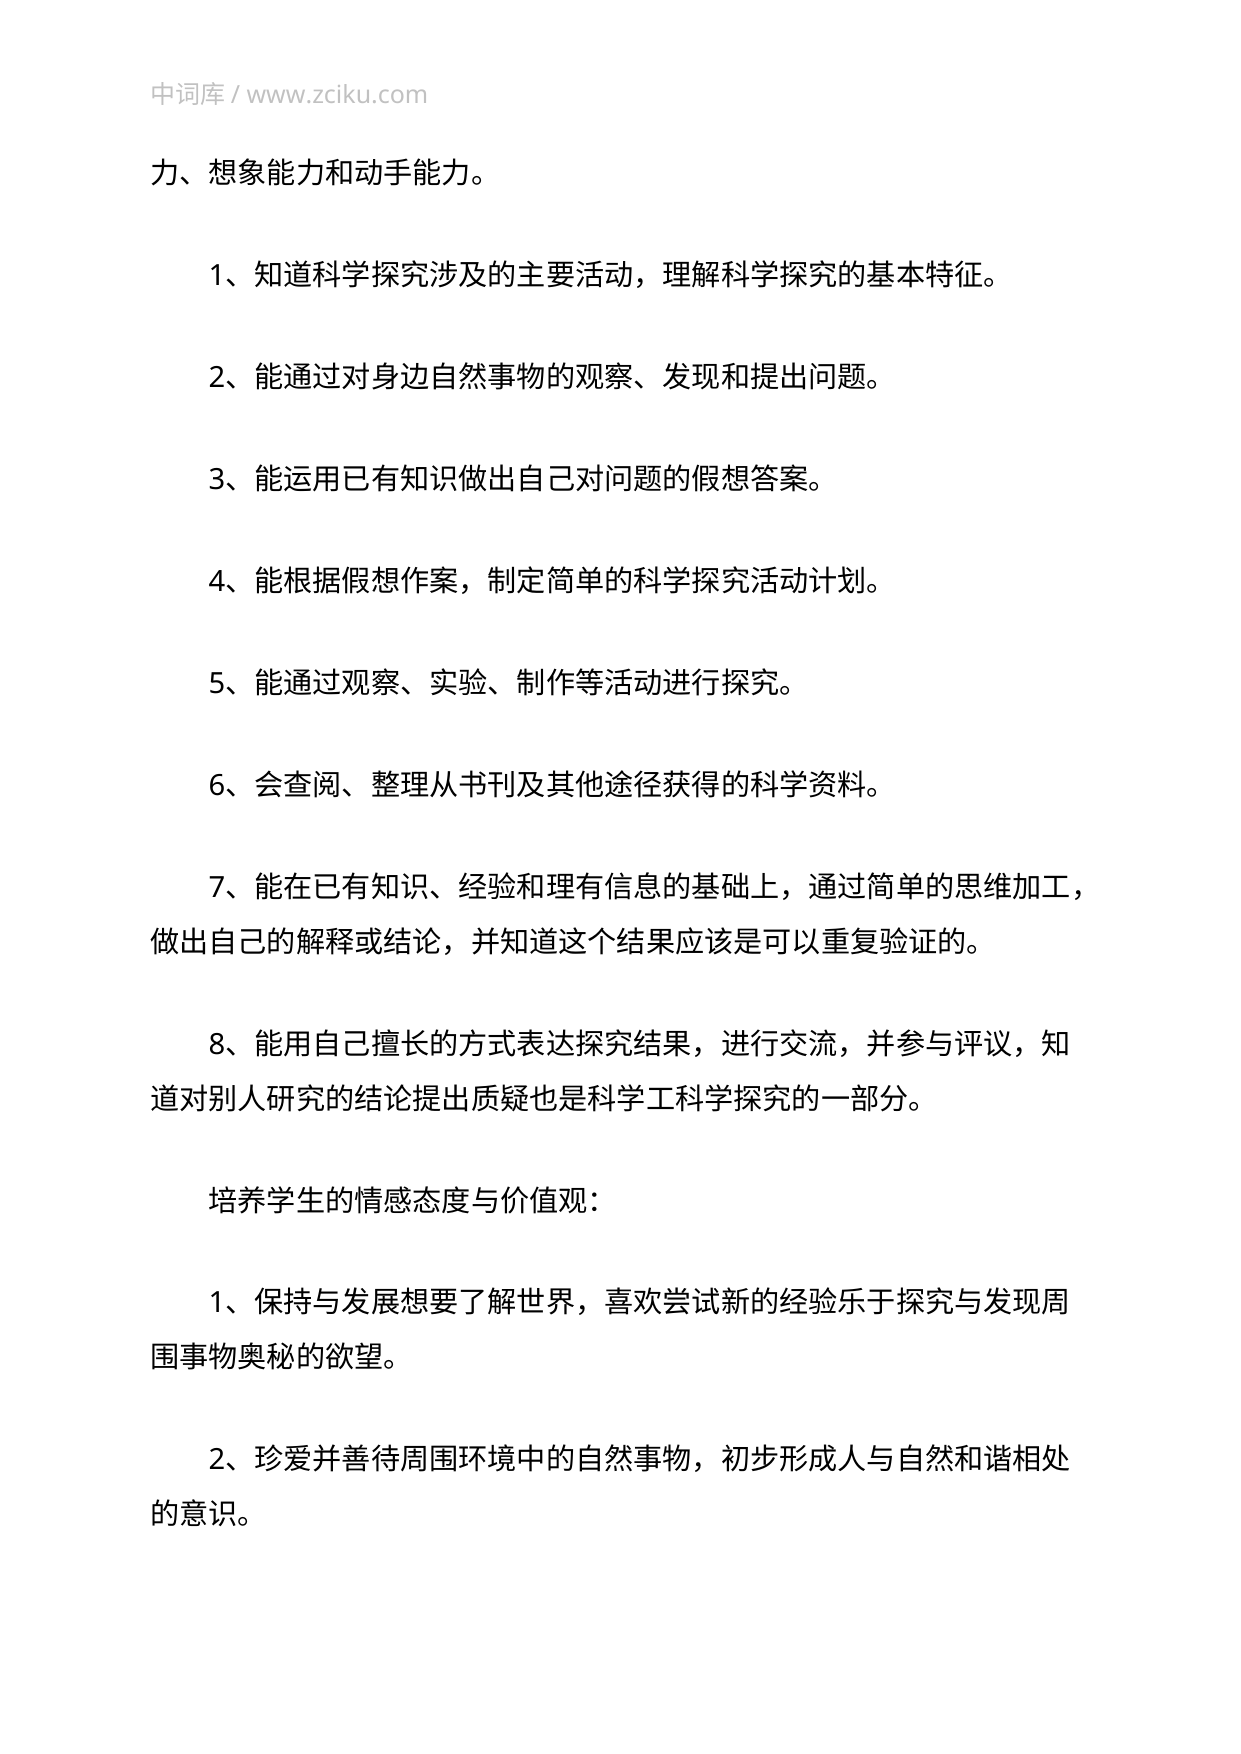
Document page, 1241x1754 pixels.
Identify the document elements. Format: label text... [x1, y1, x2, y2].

text 2、能通过对身边自然事物的观察、发现和提出问题。 [150, 354, 1090, 396]
text 8、能用自己擅长的方式表达探究结果，进行交流，并参与评议，知道对别人研究的结论提出质疑也是科学工科学探究的一部分。 [150, 1020, 1090, 1118]
text 培养学生的情感态度与价值观： [150, 1177, 1090, 1219]
text 7、能在已有知识、经验和理有信息的基础上，通过简单的思维加工，做出自己的解释或结论，并知道这个结果应该是可以重复验证的。 [150, 864, 1090, 961]
text 6、会查阅、整理从书刊及其他途径获得的科学资料。 [150, 762, 1090, 804]
text 1、知道科学探究涉及的主要活动，理解科学探究的基本特征。 [150, 252, 1090, 294]
text 4、能根据假想作案，制定简单的科学探究活动计划。 [150, 558, 1090, 600]
text 5、能通过观察、实验、制作等活动进行探究。 [150, 660, 1090, 702]
text 1、保持与发展想要了解世界，喜欢尝试新的经验乐于探究与发现周围事物奥秘的欲望。 [150, 1279, 1090, 1376]
text 2、珍爱并善待周围环境中的自然事物，初步形成人与自然和谐相处的意识。 [150, 1436, 1090, 1533]
text 3、能运用已有知识做出自己对问题的假想答案。 [150, 456, 1090, 498]
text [150, 150, 1090, 192]
